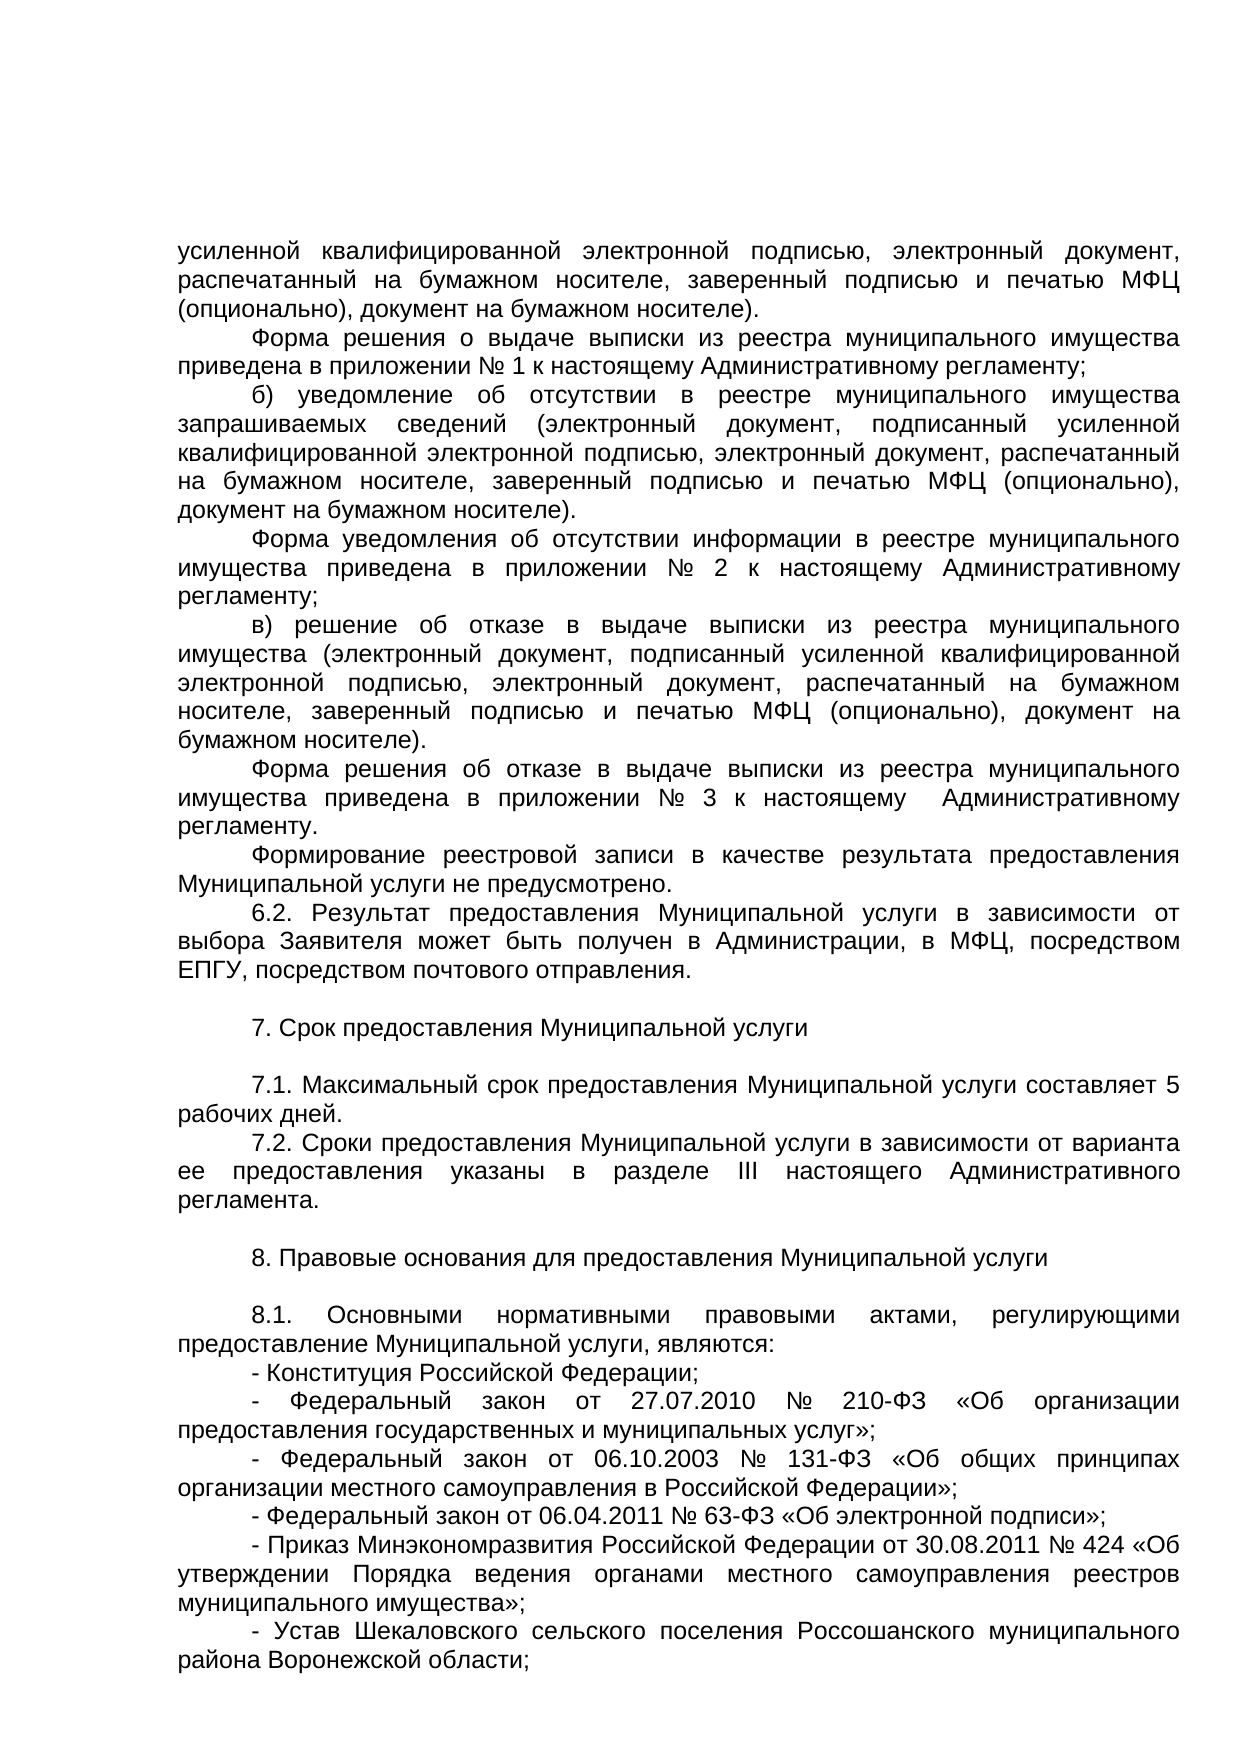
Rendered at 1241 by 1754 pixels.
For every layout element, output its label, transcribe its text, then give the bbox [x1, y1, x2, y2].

text б) уведомление об отсутствии в реестре муниципального имущества запрашиваемых сведений (электронный документ, подписанный усиленной квалифицированной электронной подписью, электронный документ, распечатанный на бумажном носителе, заверенный подписью и печатью МФЦ (опционально), документ на бумажном носителе). [177, 380, 1181, 524]
text Форма решения об отказе в выдаче выписки из реестра муниципального имущества приведена в приложении № 3 к настоящему Административному регламенту. [177, 754, 1181, 840]
text Форма уведомления об отсутствии информации в реестре муниципального имущества приведена в приложении № 2 к настоящему Административному регламенту; [177, 524, 1181, 610]
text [177, 236, 1181, 322]
text 7.1. Максимальный срок предоставления Муниципальной услуги составляет 5 рабочих дней. [177, 1070, 1181, 1127]
text - Федеральный закон от 27.07.2010 № 210-ФЗ «Об организации предоставления государственных и муниципальных услуг»; [177, 1386, 1181, 1444]
text 7.2. Сроки предоставления Муниципальной услуги в зависимости от варианта ее предоставления указаны в разделе III настоящего Административного регламента. [177, 1127, 1181, 1214]
text 8. Правовые основания для предоставления Муниципальной услуги [177, 1242, 1181, 1271]
text Форма решения о выдаче выписки из реестра муниципального имущества приведена в приложении № 1 к настоящему Административному регламенту; [177, 322, 1181, 380]
text - Устав Шекаловского сельского поселения Россошанского муниципального района Воронежской области; [177, 1616, 1181, 1674]
text - Конституция Российской Федерации; [177, 1357, 1181, 1386]
text 7. Срок предоставления Муниципальной услуги [177, 1012, 1181, 1041]
text 6.2. Результат предоставления Муниципальной услуги в зависимости от выбора Заявителя может быть получен в Администрации, в МФЦ, посредством ЕПГУ, посредством почтового отправления. [177, 897, 1181, 984]
text в) решение об отказе в выдаче выписки из реестра муниципального имущества (электронный документ, подписанный усиленной квалифицированной электронной подписью, электронный документ, распечатанный на бумажном носителе, заверенный подписью и печатью МФЦ (опционально), документ на бумажном носителе). [177, 610, 1181, 754]
text 8.1. Основными нормативными правовыми актами, регулирующими предоставление Муниципальной услуги, являются: [177, 1300, 1181, 1357]
text - Федеральный закон от 06.04.2011 № 63-ФЗ «Об электронной подписи»; [177, 1501, 1181, 1530]
text - Федеральный закон от 06.10.2003 № 131-ФЗ «Об общих принципах организации местного самоуправления в Российской Федерации»; [177, 1444, 1181, 1501]
text - Приказ Минэкономразвития Российской Федерации от 30.08.2011 № 424 «Об утверждении Порядка ведения органами местного самоуправления реестров муниципального имущества»; [177, 1530, 1181, 1616]
text Формирование реестровой записи в качестве результата предоставления Муниципальной услуги не предусмотрено. [177, 840, 1181, 897]
